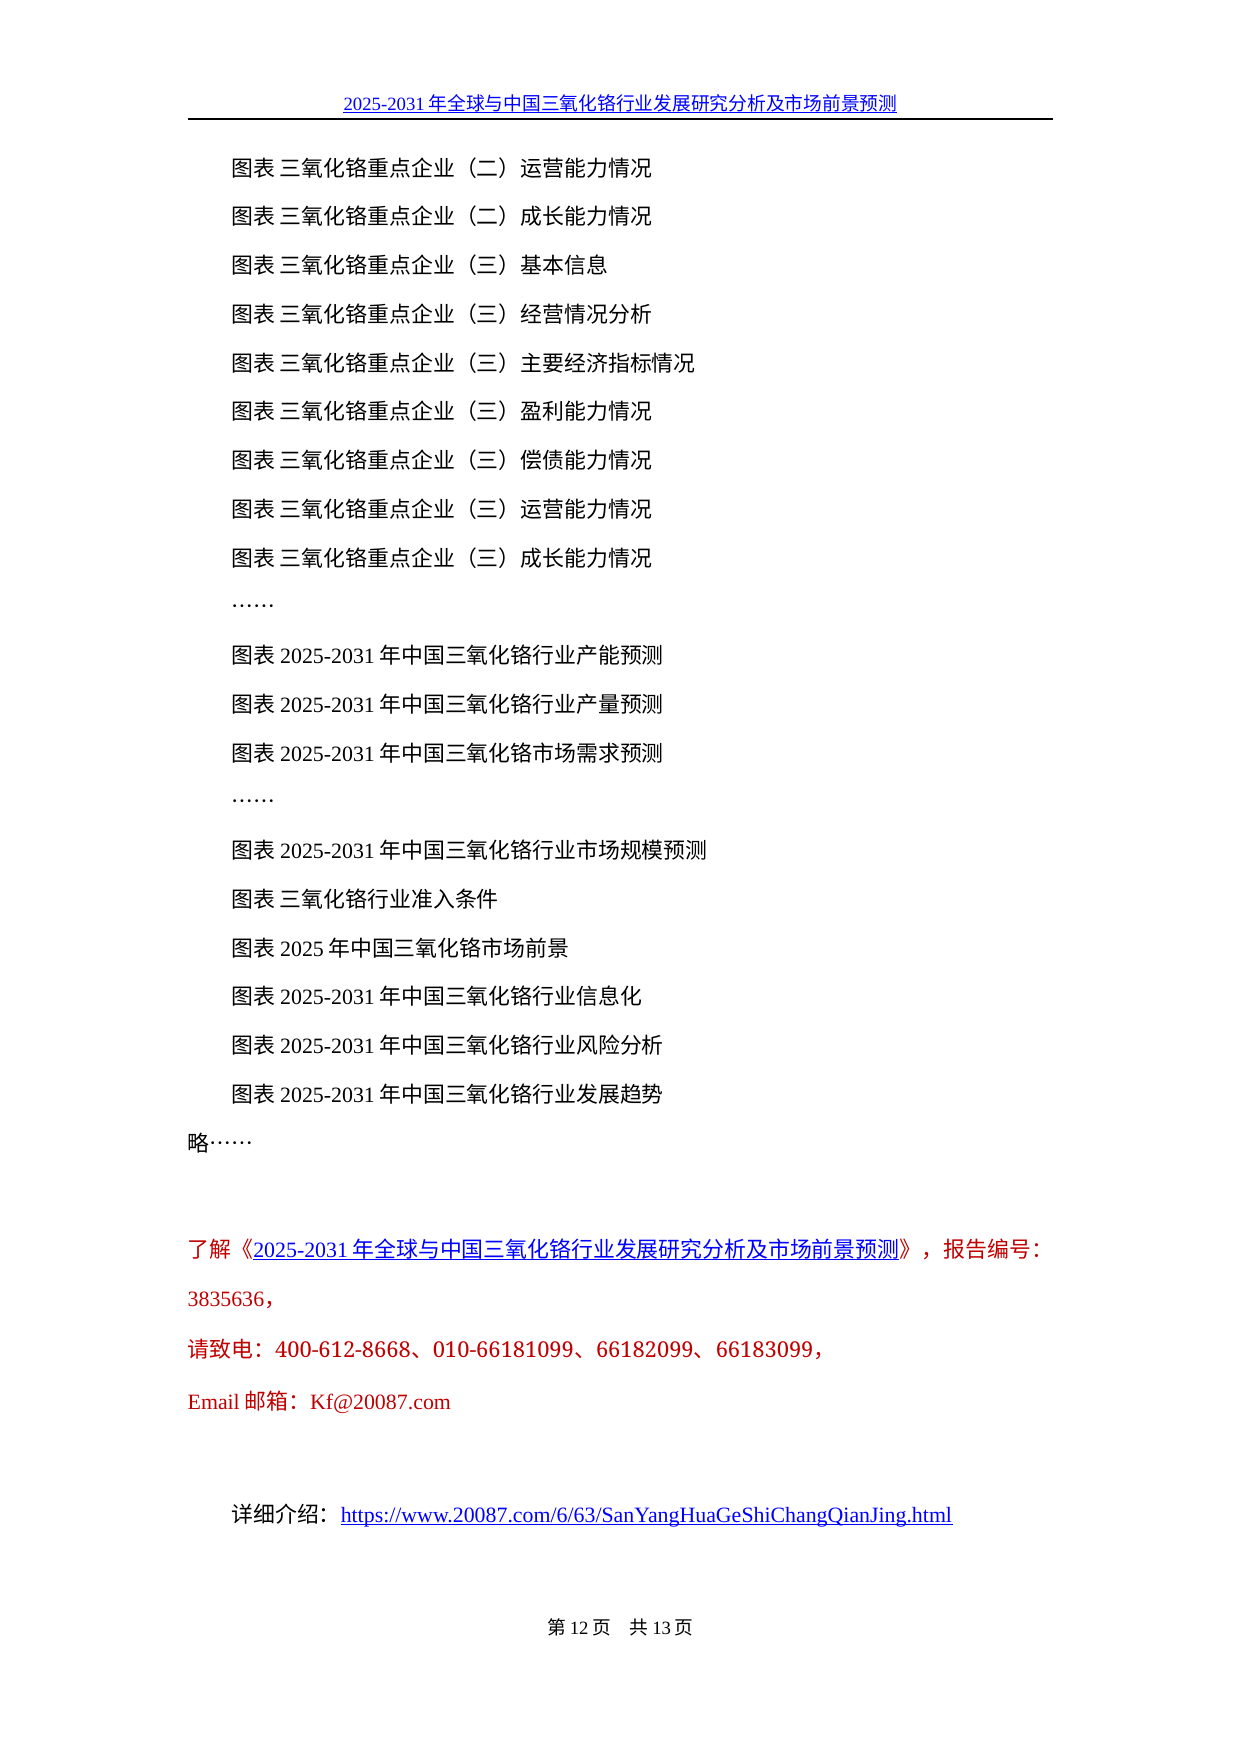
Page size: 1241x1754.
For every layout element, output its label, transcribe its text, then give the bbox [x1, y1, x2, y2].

text 请致电：400-612-8668、010-66181099、66182099、66183099， [187, 1332, 1053, 1364]
text 详细介绍：https://www.20087.com/6/63/SanYangHuaGeShiChangQianJing.html [187, 1496, 1053, 1529]
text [187, 150, 1053, 1158]
text 了解《2025-2031年全球与中国三氧化铬行业发展研究分析及市场前景预测》，报告编号：3835636， [187, 1232, 1053, 1313]
text Email邮箱：Kf@20087.com [187, 1383, 1053, 1416]
